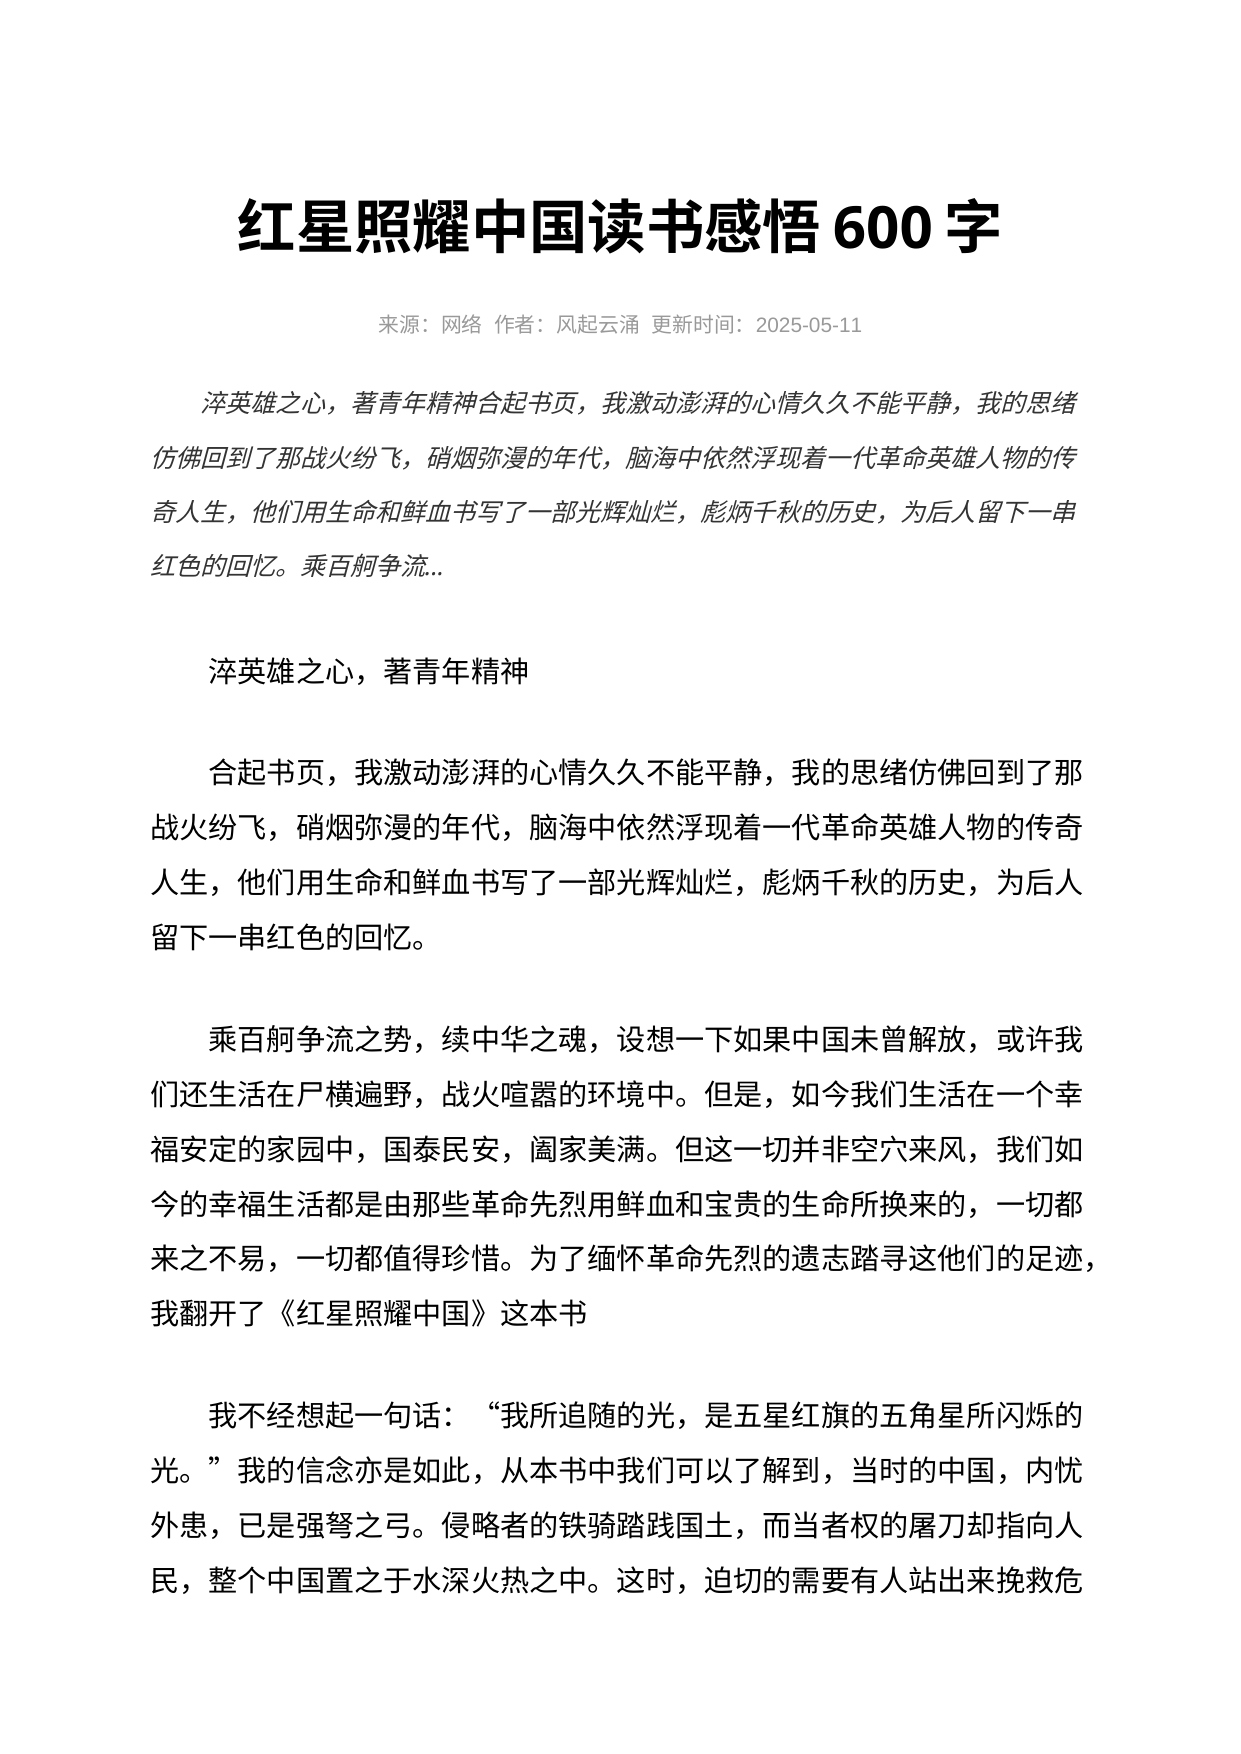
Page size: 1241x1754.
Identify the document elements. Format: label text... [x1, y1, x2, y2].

subtitle 红星照耀中国读书感悟600字 [150, 181, 1090, 266]
text 乘百舸争流之势，续中华之魂，设想一下如果中国未曾解放，或许我们还生活在尸横遍野，战火喧嚣的环境中。但是，如今我们生活在一个幸福安定的家园中，国泰民安，阖家美满。但这一切并非空穴来风，我们如今的幸福生活都是由那些革命先烈用鲜血和宝贵的生命所换来的，一切都来之不易，一切都值得珍惜。为了缅怀革命先烈的遗志踏寻这他们的足迹，我翻开了《红星照耀中国》这本书 [150, 1016, 1090, 1333]
text 合起书页，我激动澎湃的心情久久不能平静，我的思绪仿佛回到了那战火纷飞，硝烟弥漫的年代，脑海中依然浮现着一代革命英雄人物的传奇人生，他们用生命和鲜血书写了一部光辉灿烂，彪炳千秋的历史，为后人留下一串红色的回忆。 [150, 750, 1090, 957]
text 淬英雄之心，著青年精神合起书页，我激动澎湃的心情久久不能平静，我的思绪仿佛回到了那战火纷飞，硝烟弥漫的年代，脑海中依然浮现着一代革命英雄人物的传奇人生，他们用生命和鲜血书写了一部光辉灿烂，彪炳千秋的历史，为后人留下一串红色的回忆。乘百舸争流... [150, 384, 1090, 583]
text 来源：网络 作者：风起云涌 更新时间：2025-05-11 [150, 313, 1090, 337]
text 淬英雄之心，著青年精神 [150, 648, 1090, 690]
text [150, 1393, 1090, 1599]
